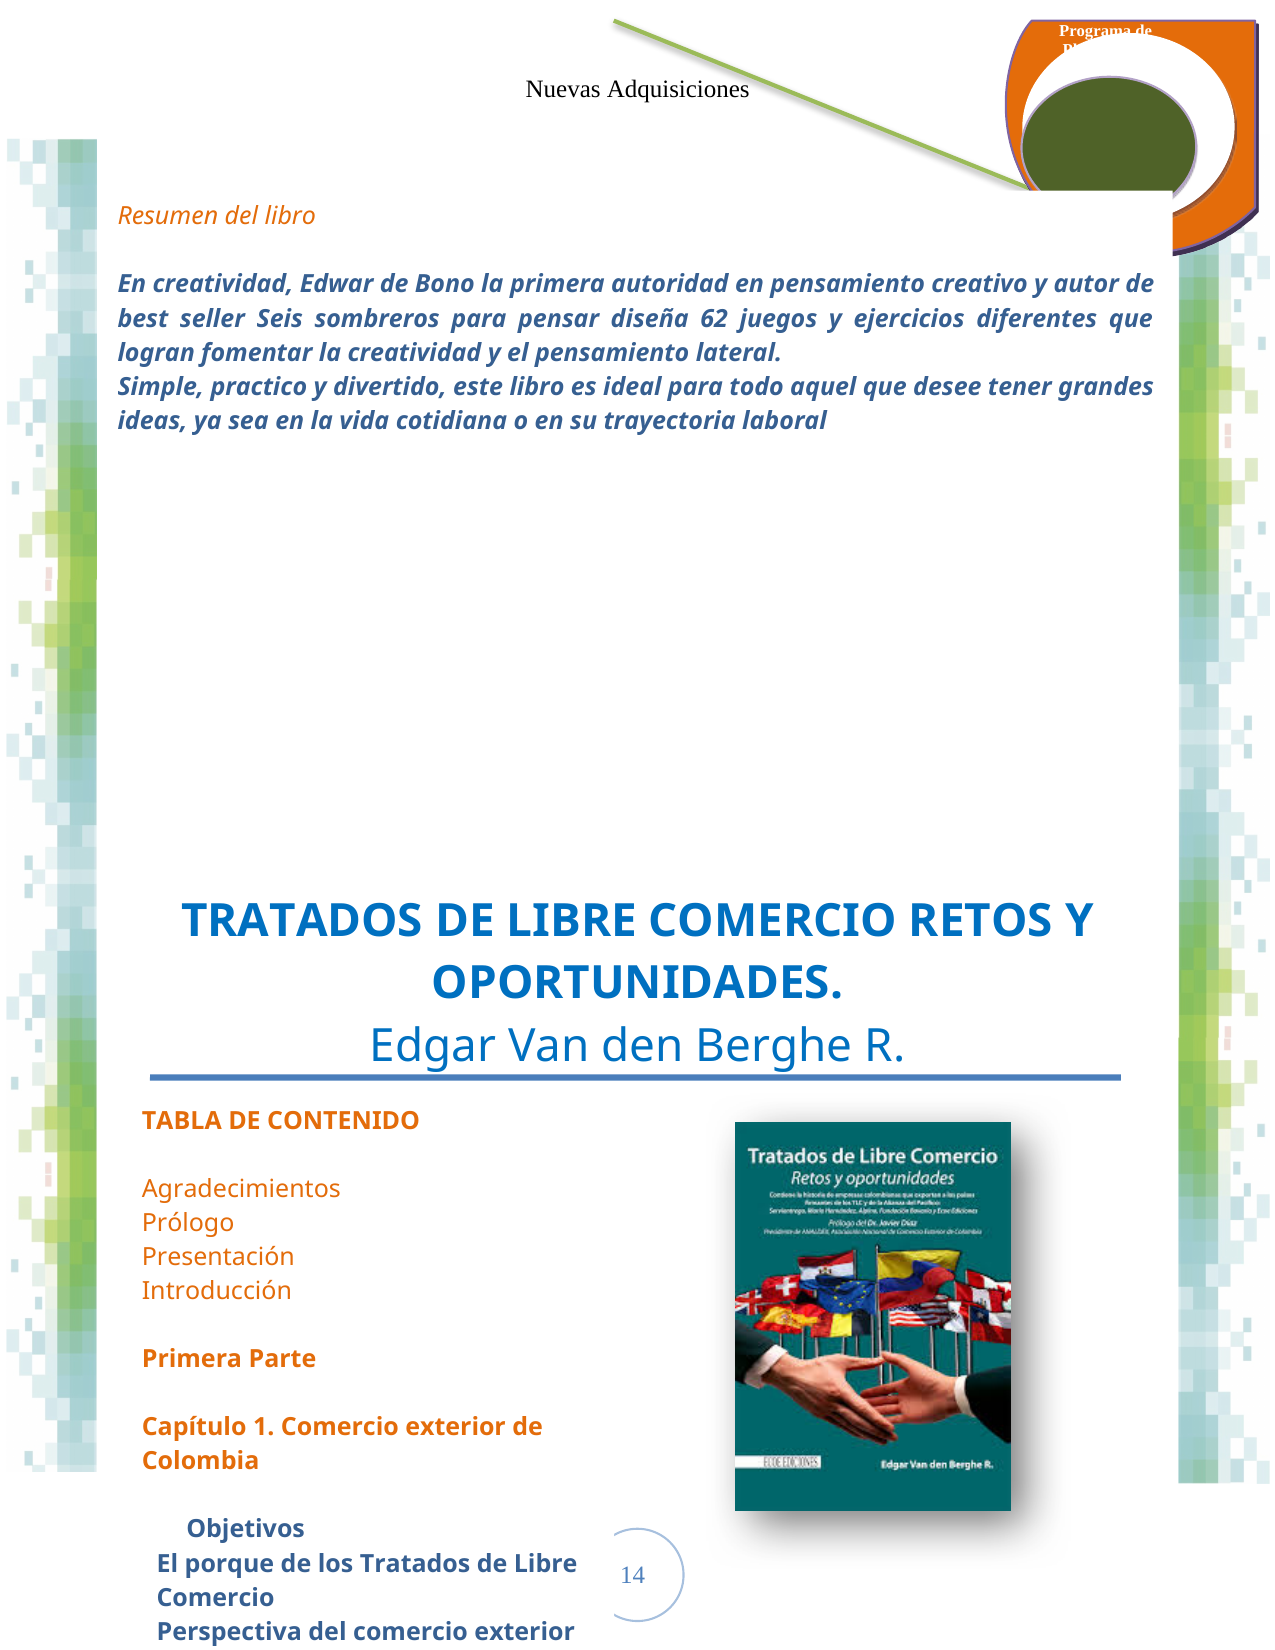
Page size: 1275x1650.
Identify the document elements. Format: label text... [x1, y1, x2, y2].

text Edgar Van den Berghe R. [150, 1012, 1125, 1074]
picture [735, 1122, 1011, 1511]
picture [1179, 136, 1270, 1483]
text TRATADOS DE LIBRE COMERCIO RETOS Y OPORTUNIDADES. [150, 887, 1125, 1012]
picture [7, 140, 97, 1471]
